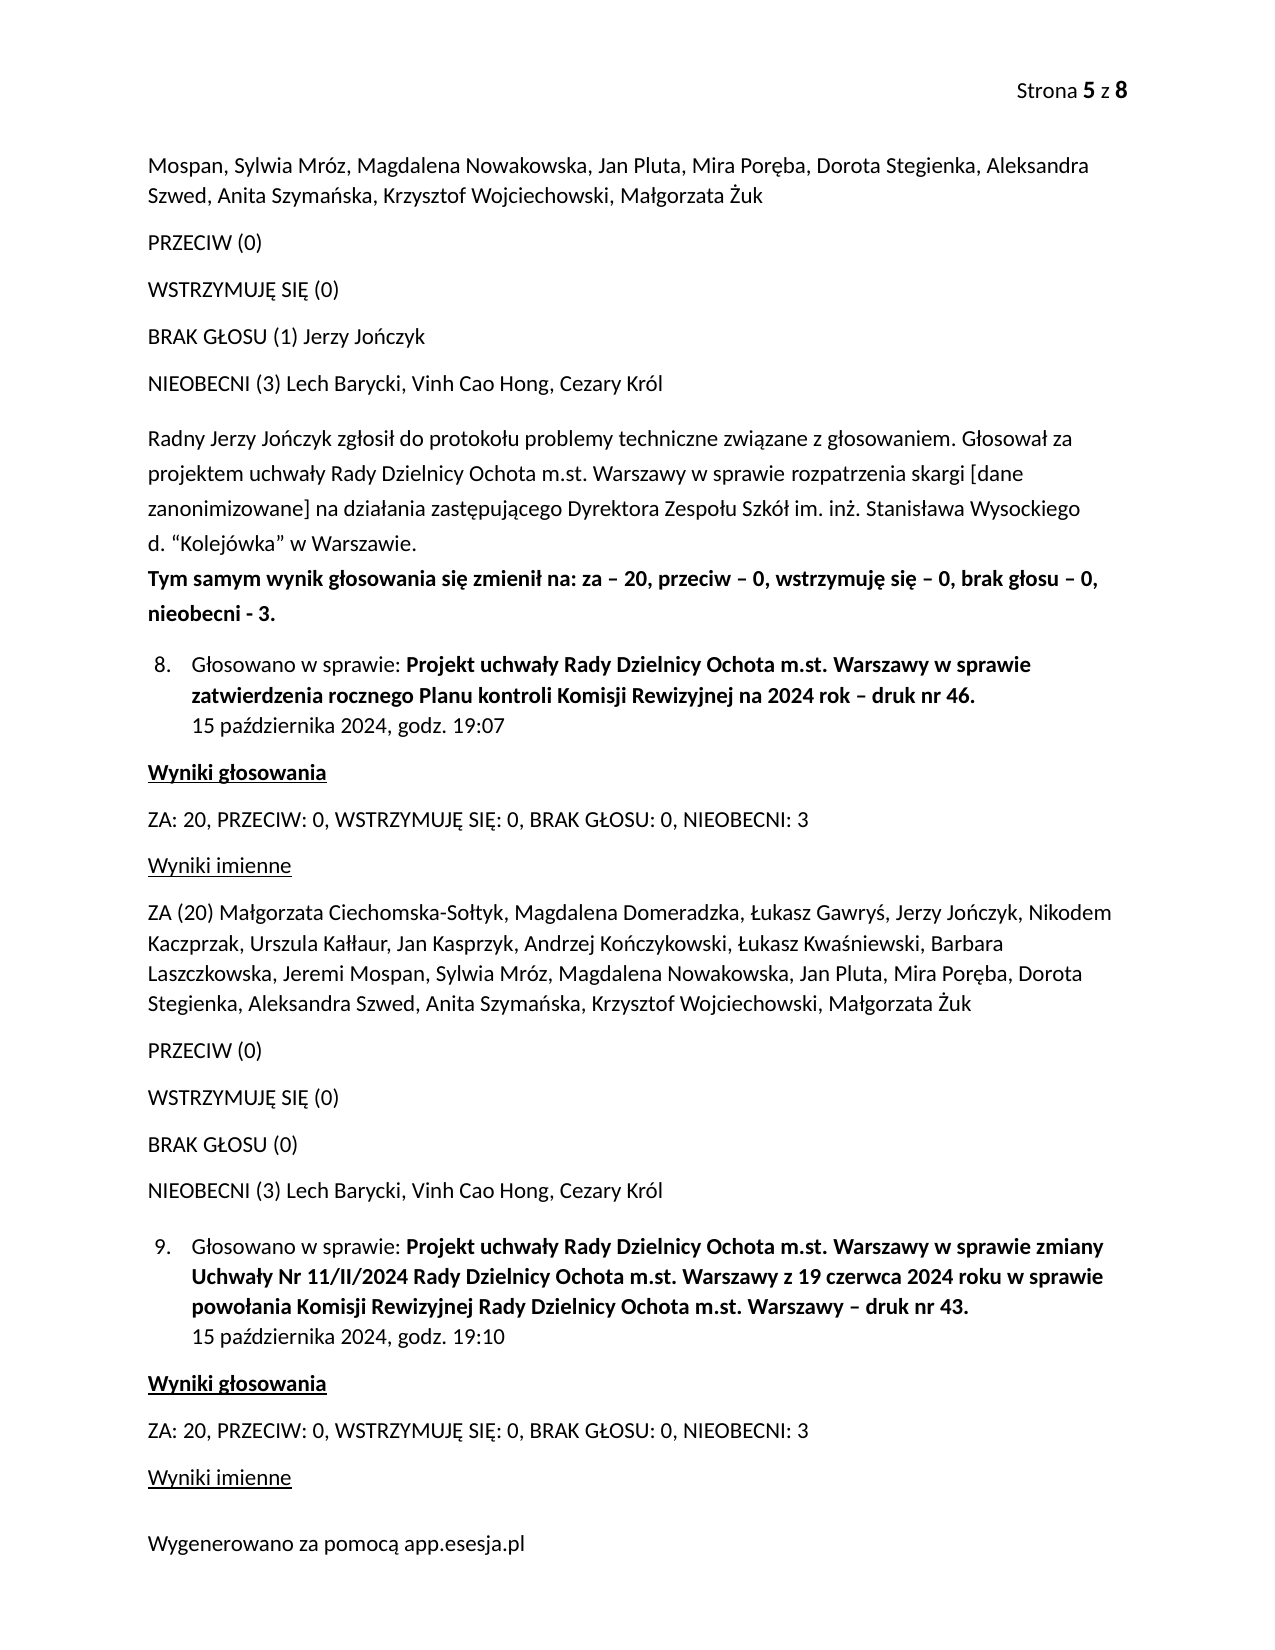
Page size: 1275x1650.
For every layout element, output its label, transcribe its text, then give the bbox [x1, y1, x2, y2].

text PRZECIW (0) [148, 228, 1127, 256]
text Wyniki imienne [148, 1463, 1127, 1491]
text BRAK GŁOSU (1) Jerzy Jończyk [148, 322, 1127, 350]
text Wyniki głosowania [148, 1369, 1127, 1397]
text NIEOBECNI (3) Lech Barycki, Vinh Cao Hong, Cezary Król [148, 1177, 1127, 1205]
text Wyniki głosowania [148, 758, 1127, 786]
list Głosowano w sprawie: Projekt uchwały Rady Dzielnicy Ochota m.st. Warszawy w sprawie zmiany Uchwały Nr 11/II/2024 Rady Dzielnicy Ochota m.st. Warszawy z 19 czerwca 2024 roku w sprawie powołania Komisji Rewizyjnej Rady Dzielnicy Ochota m.st. Warszawy – druk nr 43. 15 października 2024, godz. 19:10 [154, 1232, 1127, 1351]
text ZA: 20, PRZECIW: 0, WSTRZYMUJĘ SIĘ: 0, BRAK GŁOSU: 0, NIEOBECNI: 3 [148, 1416, 1127, 1444]
text WSTRZYMUJĘ SIĘ (0) [148, 275, 1127, 303]
text WSTRZYMUJĘ SIĘ (0) [148, 1083, 1127, 1111]
text Wyniki imienne [148, 852, 1127, 880]
text PRZECIW (0) [148, 1036, 1127, 1064]
text ZA (20) Małgorzata Ciechomska-Sołtyk, Magdalena Domeradzka, Łukasz Gawryś, Jerzy Jończyk, Nikodem Kaczprzak, Urszula Kałłaur, Jan Kasprzyk, Andrzej Kończykowski, Łukasz Kwaśniewski, Barbara Laszczkowska, Jeremi Mospan, Sylwia Mróz, Magdalena Nowakowska, Jan Pluta, Mira Poręba, Dorota Stegienka, Aleksandra Szwed, Anita Szymańska, Krzysztof Wojciechowski, Małgorzata Żuk [148, 898, 1127, 1017]
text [148, 151, 1127, 209]
text ZA: 20, PRZECIW: 0, WSTRZYMUJĘ SIĘ: 0, BRAK GŁOSU: 0, NIEOBECNI: 3 [148, 805, 1127, 833]
text Radny Jerzy Jończyk zgłosił do protokołu problemy techniczne związane z głosowaniem. Głosował za projektem uchwały Rady Dzielnicy Ochota m.st. Warszawy w sprawie rozpatrzenia skargi [dane zanonimizowane] na działania zastępującego Dyrektora Zespołu Szkół im. inż. Stanisława Wysockiego d. “Kolejówka” w Warszawie. Tym samym wynik głosowania się zmienił na: za – 20, przeciw – 0, wstrzymuję się – 0, brak głosu – 0, nieobecni - 3. [148, 424, 1127, 627]
text BRAK GŁOSU (0) [148, 1130, 1127, 1158]
text NIEOBECNI (3) Lech Barycki, Vinh Cao Hong, Cezary Król [148, 369, 1127, 397]
list Głosowano w sprawie: Projekt uchwały Rady Dzielnicy Ochota m.st. Warszawy w sprawie zatwierdzenia rocznego Planu kontroli Komisji Rewizyjnej na 2024 rok – druk nr 46. 15 października 2024, godz. 19:07 [154, 651, 1127, 739]
